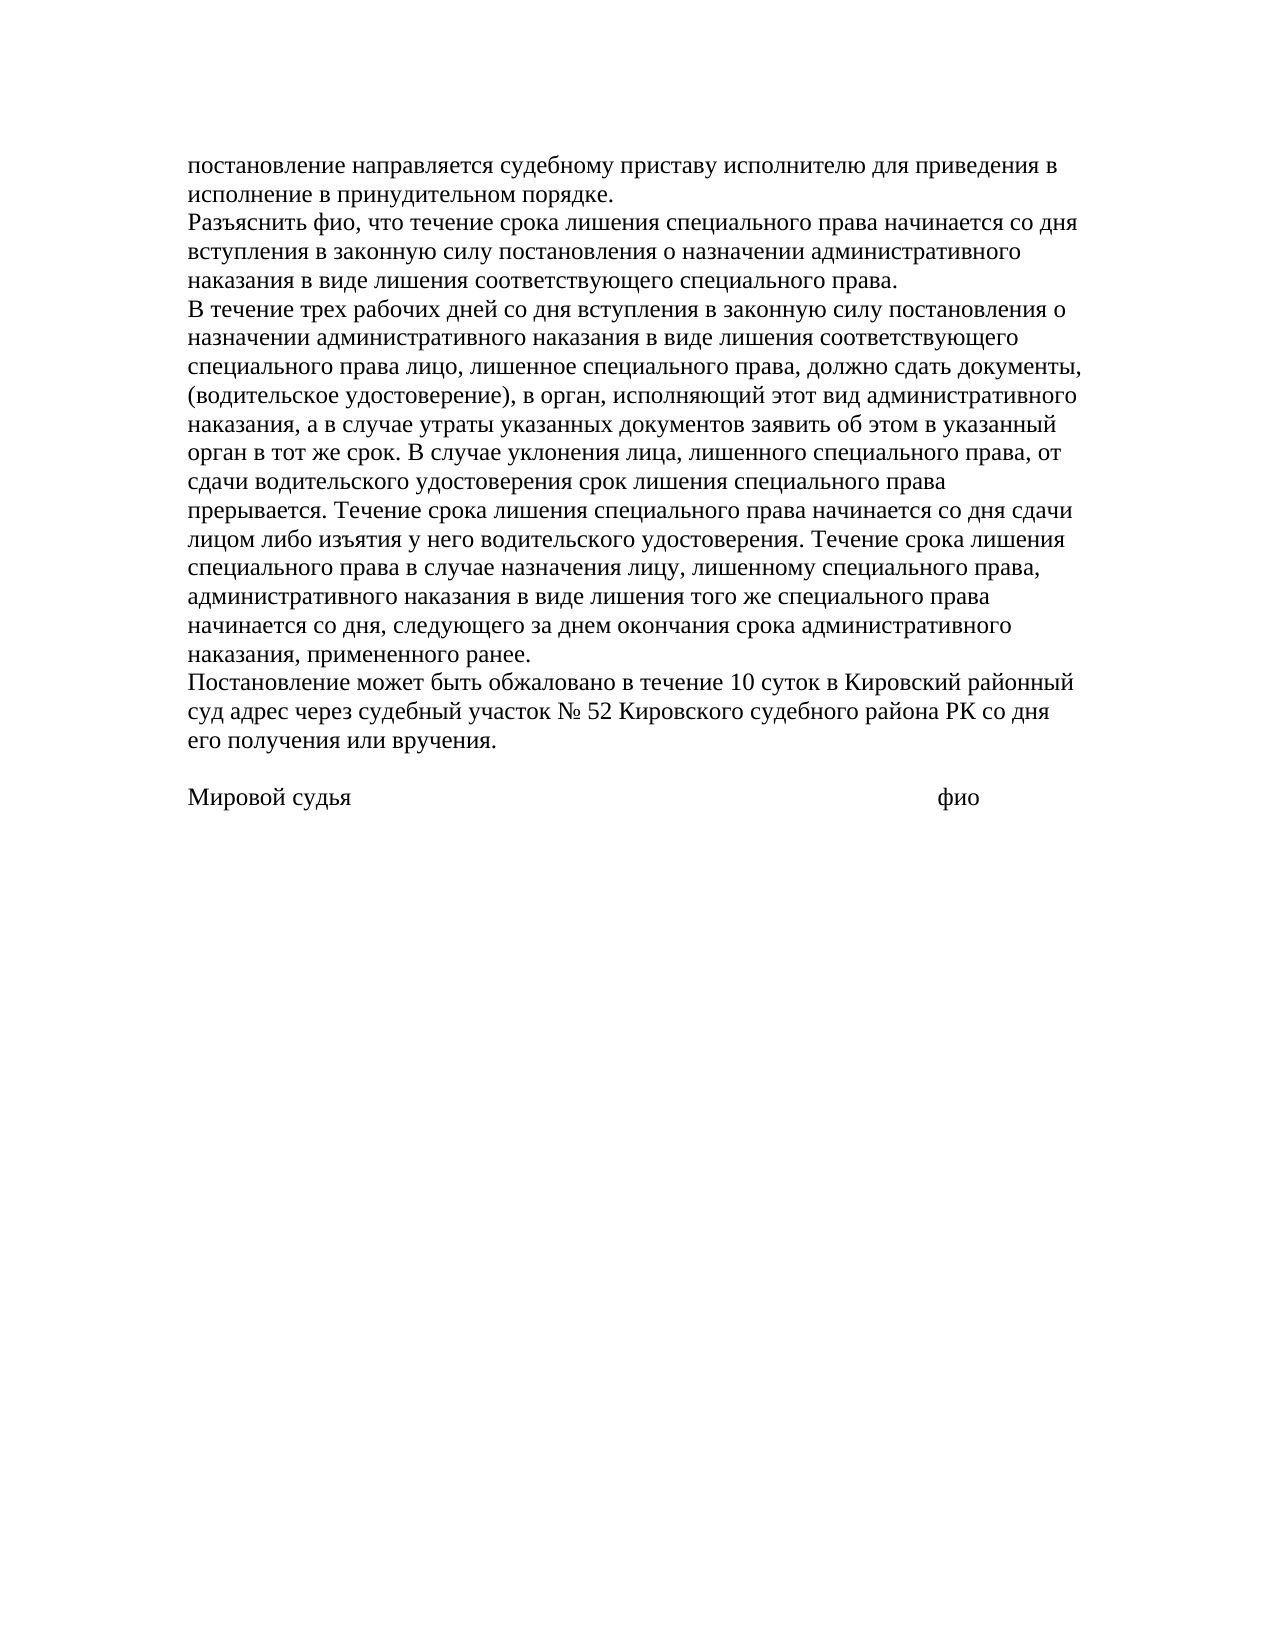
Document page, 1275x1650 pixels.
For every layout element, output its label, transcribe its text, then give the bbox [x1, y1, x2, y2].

text В течение трех рабочих дней со дня вступления в законную силу постановления о назначении административного наказания в виде лишения соответствующего специального права лицо, лишенное специального права, должно сдать документы, (водительское удостоверение), в орган, исполняющий этот вид административного наказания, а в случае утраты указанных документов заявить об этом в указанный орган в тот же срок. В случае уклонения лица, лишенного специального права, от сдачи водительского удостоверения срок лишения специального права прерывается. Течение срока лишения специального права начинается со дня сдачи лицом либо изъятия у него водительского удостоверения. Течение срока лишения специального права в случае назначения лицу, лишенному специального права, административного наказания в виде лишения того же специального права начинается со дня, следующего за днем окончания срока административного наказания, примененного ранее. [187, 294, 1087, 667]
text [187, 150, 1087, 207]
text Мировой судья фио [187, 782, 1087, 811]
text Постановление может быть обжаловано в течение 10 суток в Кировский районный суд адрес через судебный участок № 52 Кировского судебного района РК со дня его получения или вручения. [187, 667, 1087, 754]
text Разъяснить фио, что течение срока лишения специального права начинается со дня вступления в законную силу постановления о назначении административного наказания в виде лишения соответствующего специального права. [187, 207, 1087, 294]
